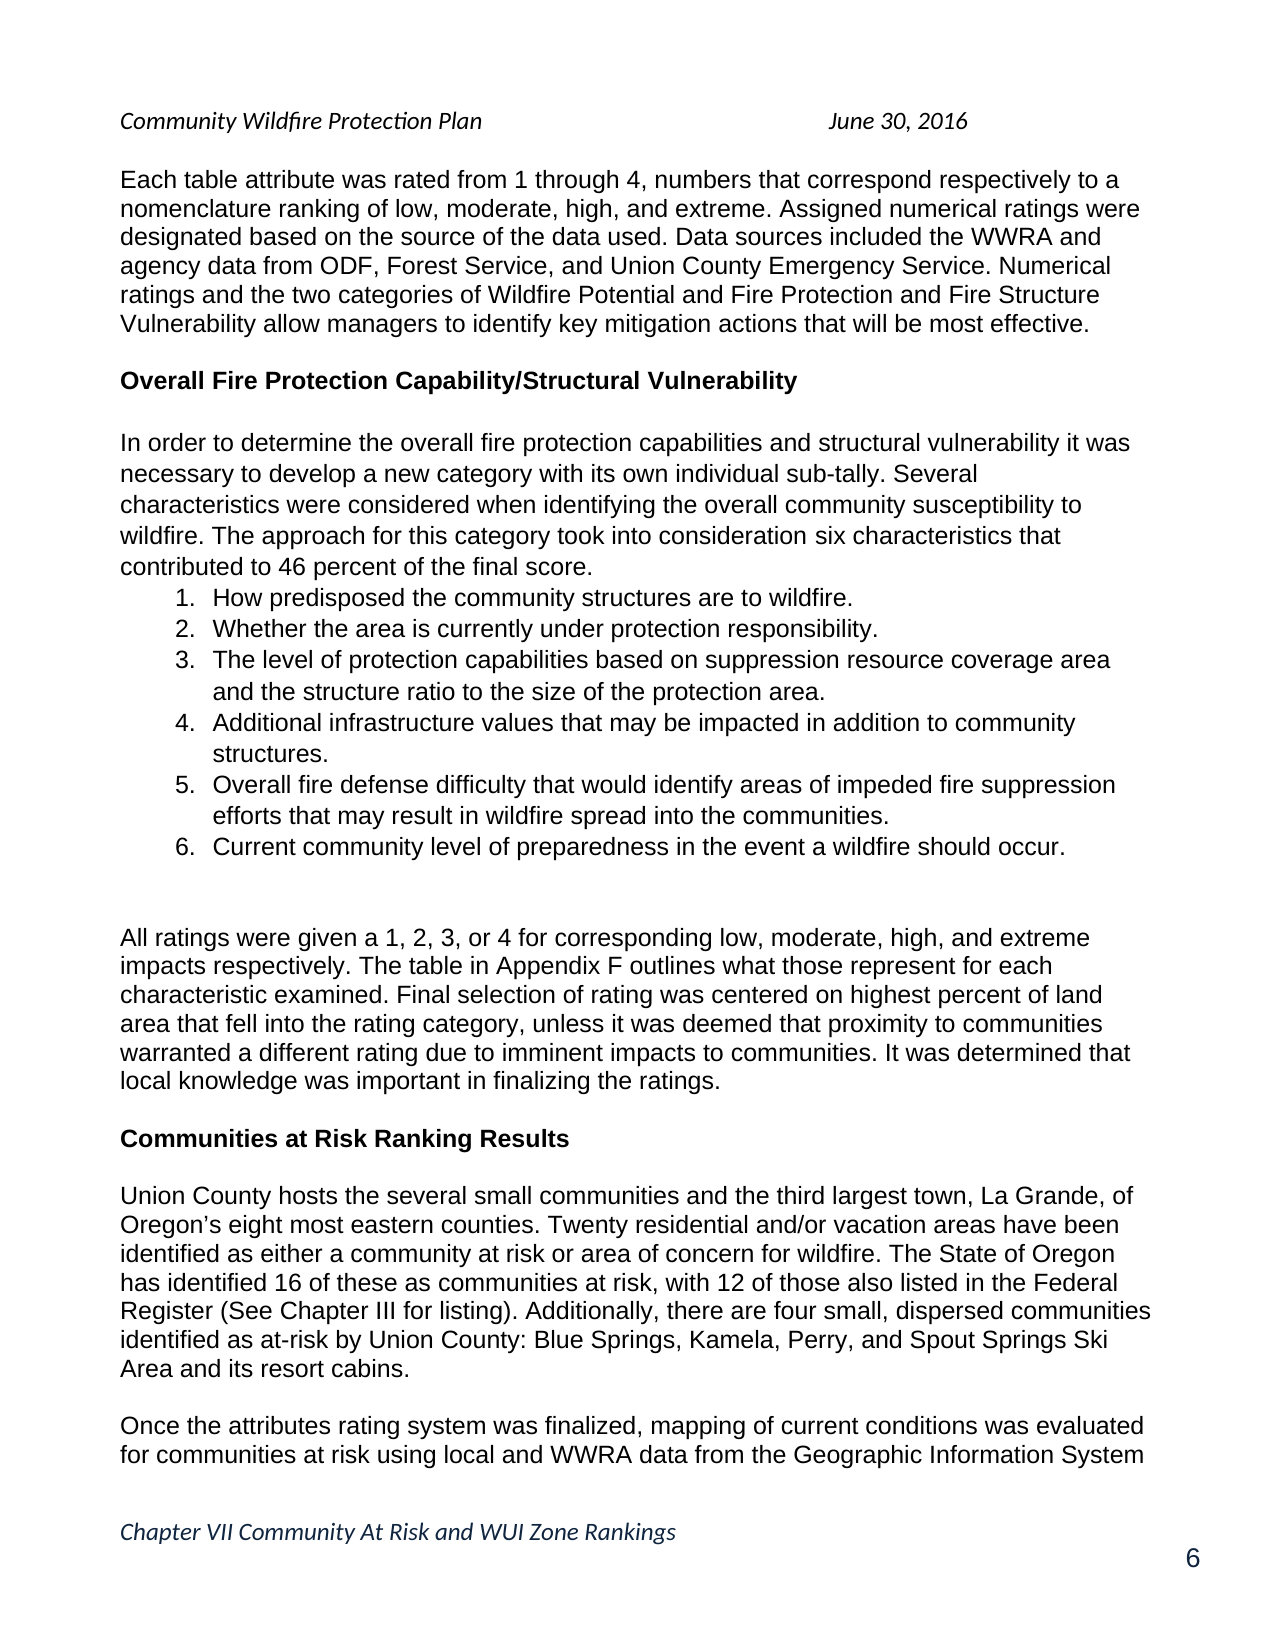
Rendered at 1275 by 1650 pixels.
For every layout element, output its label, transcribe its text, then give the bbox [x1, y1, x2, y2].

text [120, 1411, 1155, 1469]
list Overall fire defense difficulty that would identify areas of impeded fire suppression efforts that may result in wildfire spread into the communities. [175, 769, 1142, 829]
text Overall Fire Protection Capability/Structural Vulnerability [120, 366, 1142, 395]
text Each table attribute was rated from 1 through 4, numbers that correspond respectively to a nomenclature ranking of low, moderate, high, and extreme. Assigned numerical ratings were designated based on the source of the data used. Data sources included the WWRA and agency data from ODF, Forest Service, and Union County Emergency Service. Numerical ratings and the two categories of Wildfire Potential and Fire Protection and Fire Structure Vulnerability allow managers to identify key mitigation actions that will be most effective. [120, 165, 1155, 337]
text Union County hosts the several small communities and the third largest town, La Grande, of Oregon’s eight most eastern counties. Twenty residential and/or vacation areas have been identified as either a community at risk or area of concern for wildfire. The State of Oregon has identified 16 of these as communities at risk, with 12 of those also listed in the Federal Register (See Chapter III for listing). Additionally, there are four small, dispersed communities identified as at-risk by Union County: Blue Springs, Kamela, Perry, and Spout Springs Ski Area and its resort cabins. [120, 1181, 1155, 1382]
list The level of protection capabilities based on suppression resource coverage area and the structure ratio to the size of the protection area. [175, 645, 1142, 705]
text All ratings were given a 1, 2, 3, or 4 for corresponding low, moderate, high, and extreme impacts respectively. The table in Appendix F outlines what those represent for each characteristic examined. Final selection of rating was centered on highest percent of land area that fell into the rating category, unless it was deemed that proximity to communities warranted a different rating due to imminent impacts to communities. It was determined that local knowledge was important in finalizing the ratings. [120, 922, 1155, 1095]
list How predisposed the community structures are to wildfire. [175, 583, 1142, 612]
list Whether the area is currently under protection responsibility. [175, 614, 1142, 643]
text In order to determine the overall fire protection capabilities and structural vulnerability it was necessary to develop a new category with its own individual sub-tally. Several characteristics were considered when identifying the overall community susceptibility to wildfire. The approach for this category took into consideration six characteristics that contributed to 46 percent of the final score. [120, 428, 1142, 581]
list Current community level of preparedness in the event a wildfire should occur. [175, 832, 1142, 860]
list Additional infrastructure values that may be impacted in addition to community structures. [175, 707, 1142, 767]
text Communities at Risk Ranking Results [120, 1124, 1155, 1152]
